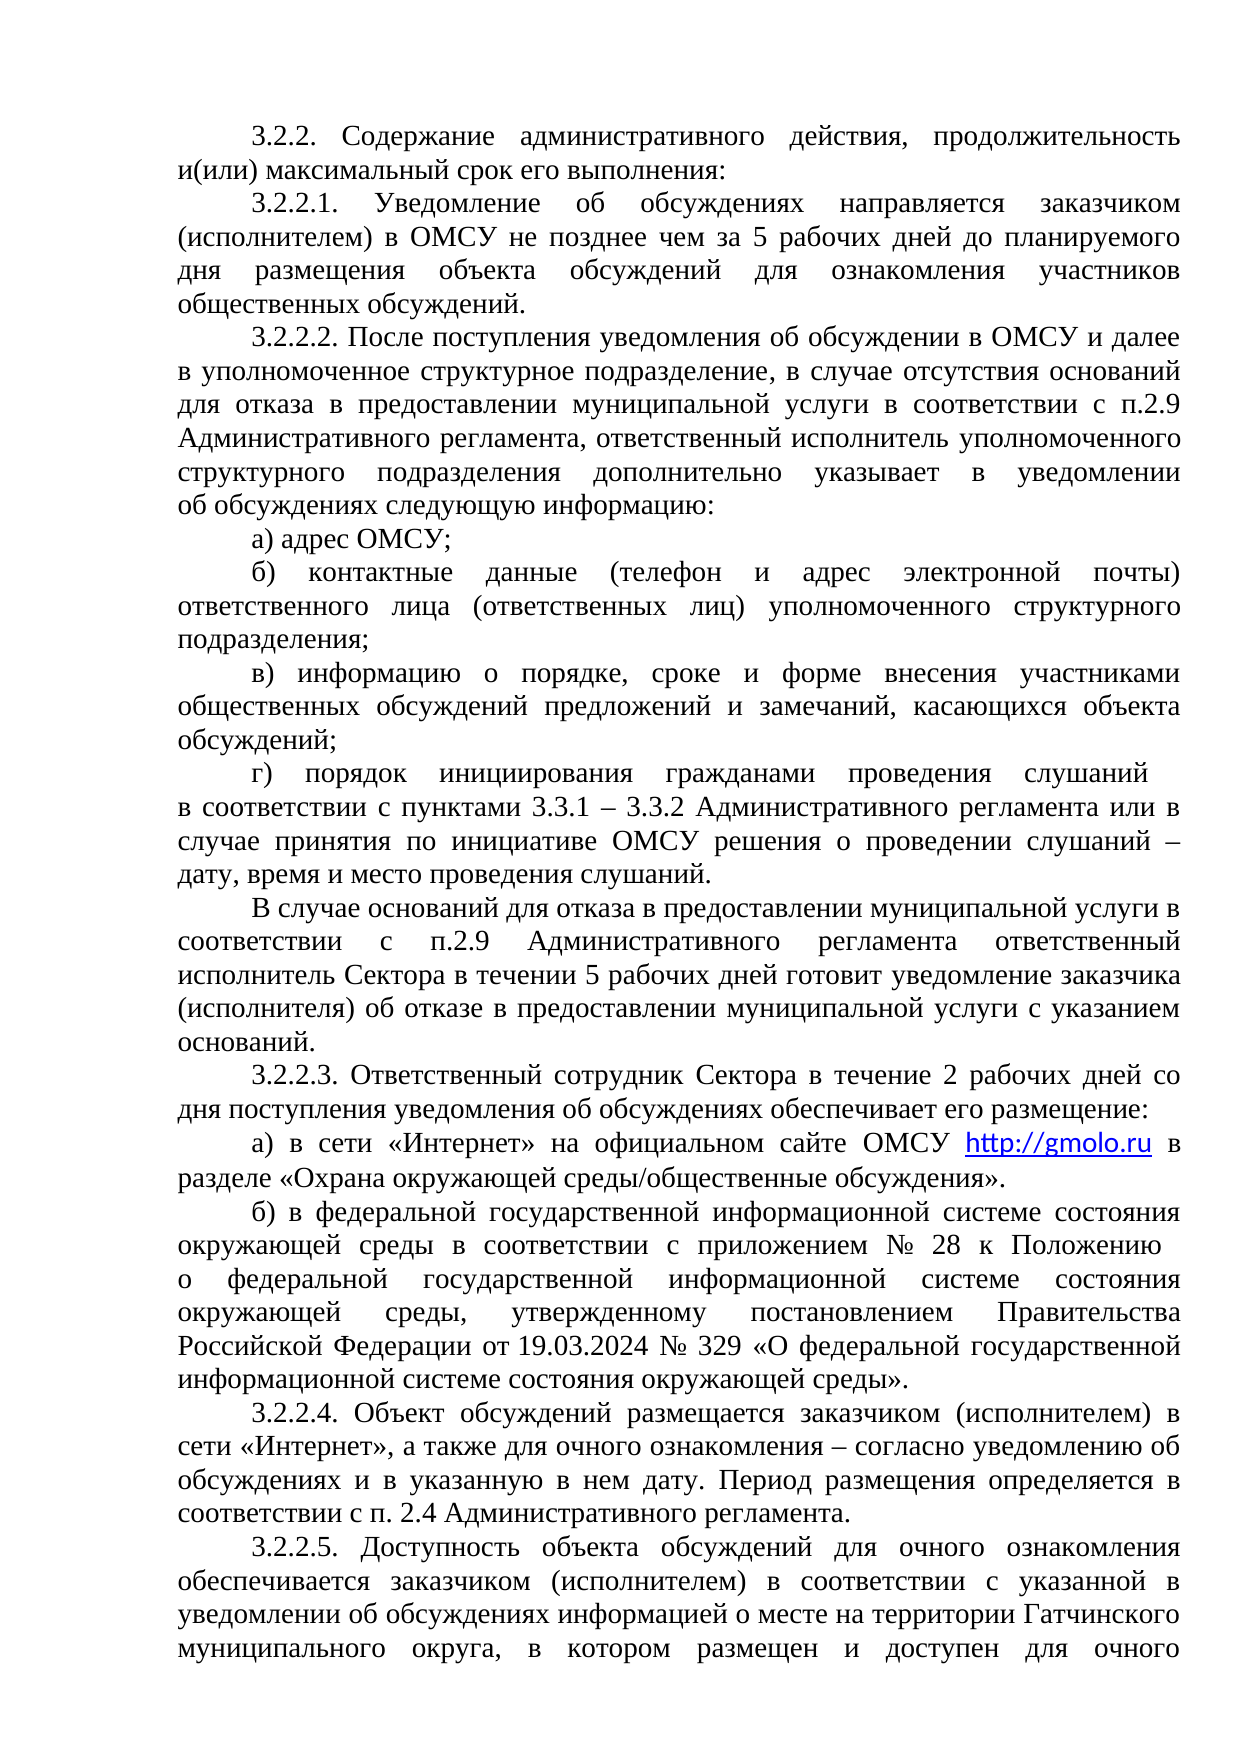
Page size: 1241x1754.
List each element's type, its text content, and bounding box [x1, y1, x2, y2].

text г) порядок инициирования гражданами проведения слушаний в соответствии с пунктами 3.3.1 – 3.3.2 Административного регламента или в случае принятия по инициативе ОМСУ решения о проведении слушаний – дату, время и место проведения слушаний. [177, 756, 1181, 890]
text а) адрес ОМСУ; [177, 521, 1181, 554]
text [177, 1529, 1181, 1663]
text а) в сети «Интернет» на официальном сайте ОМСУ http://gmolo.ru в разделе «Охрана окружающей среды/общественные обсуждения». [177, 1124, 1181, 1194]
text в) информацию о порядке, сроке и форме внесения участниками общественных обсуждений предложений и замечаний, касающихся объекта обсуждений; [177, 655, 1181, 756]
text 3.2.2.1. Уведомление об обсуждениях направляется заказчиком (исполнителем) в ОМСУ не позднее чем за 5 рабочих дней до планируемого дня размещения объекта обсуждений для ознакомления участников общественных обсуждений. [177, 185, 1181, 319]
text 3.2.2.3. Ответственный сотрудник Сектора в течение 2 рабочих дней со дня поступления уведомления об обсуждениях обеспечивает его размещение: [177, 1057, 1181, 1124]
text б) в федеральной государственной информационной системе состояния окружающей среды в соответствии с приложением № 28 к Положению о федеральной государственной информационной системе состояния окружающей среды, утвержденному постановлением Правительства Российской Федерации от 19.03.2024 № 329 «О федеральной государственной информационной системе состояния окружающей среды». [177, 1194, 1181, 1395]
text 3.2.2.2. После поступления уведомления об обсуждении в ОМСУ и далее в уполномоченное структурное подразделение, в случае отсутствия оснований для отказа в предоставлении муниципальной услуги в соответствии с п.2.9 Административного регламента, ответственный исполнитель уполномоченного структурного подразделения дополнительно указывает в уведомлении об обсуждениях следующую информацию: [177, 319, 1181, 521]
text В случае оснований для отказа в предоставлении муниципальной услуги в соответствии с п.2.9 Административного регламента ответственный исполнитель Сектора в течении 5 рабочих дней готовит уведомление заказчика (исполнителя) об отказе в предоставлении муниципальной услуги с указанием оснований. [177, 890, 1181, 1057]
text 3.2.2.4. Объект обсуждений размещается заказчиком (исполнителем) в сети «Интернет», а также для очного ознакомления – согласно уведомлению об обсуждениях и в указанную в нем дату. Период размещения определяется в соответствии с п. 2.4 Административного регламента. [177, 1395, 1181, 1529]
text 3.2.2. Содержание административного действия, продолжительность и(или) максимальный срок его выполнения: [177, 118, 1181, 185]
text б) контактные данные (телефон и адрес электронной почты) ответственного лица (ответственных лиц) уполномоченного структурного подразделения; [177, 554, 1181, 655]
